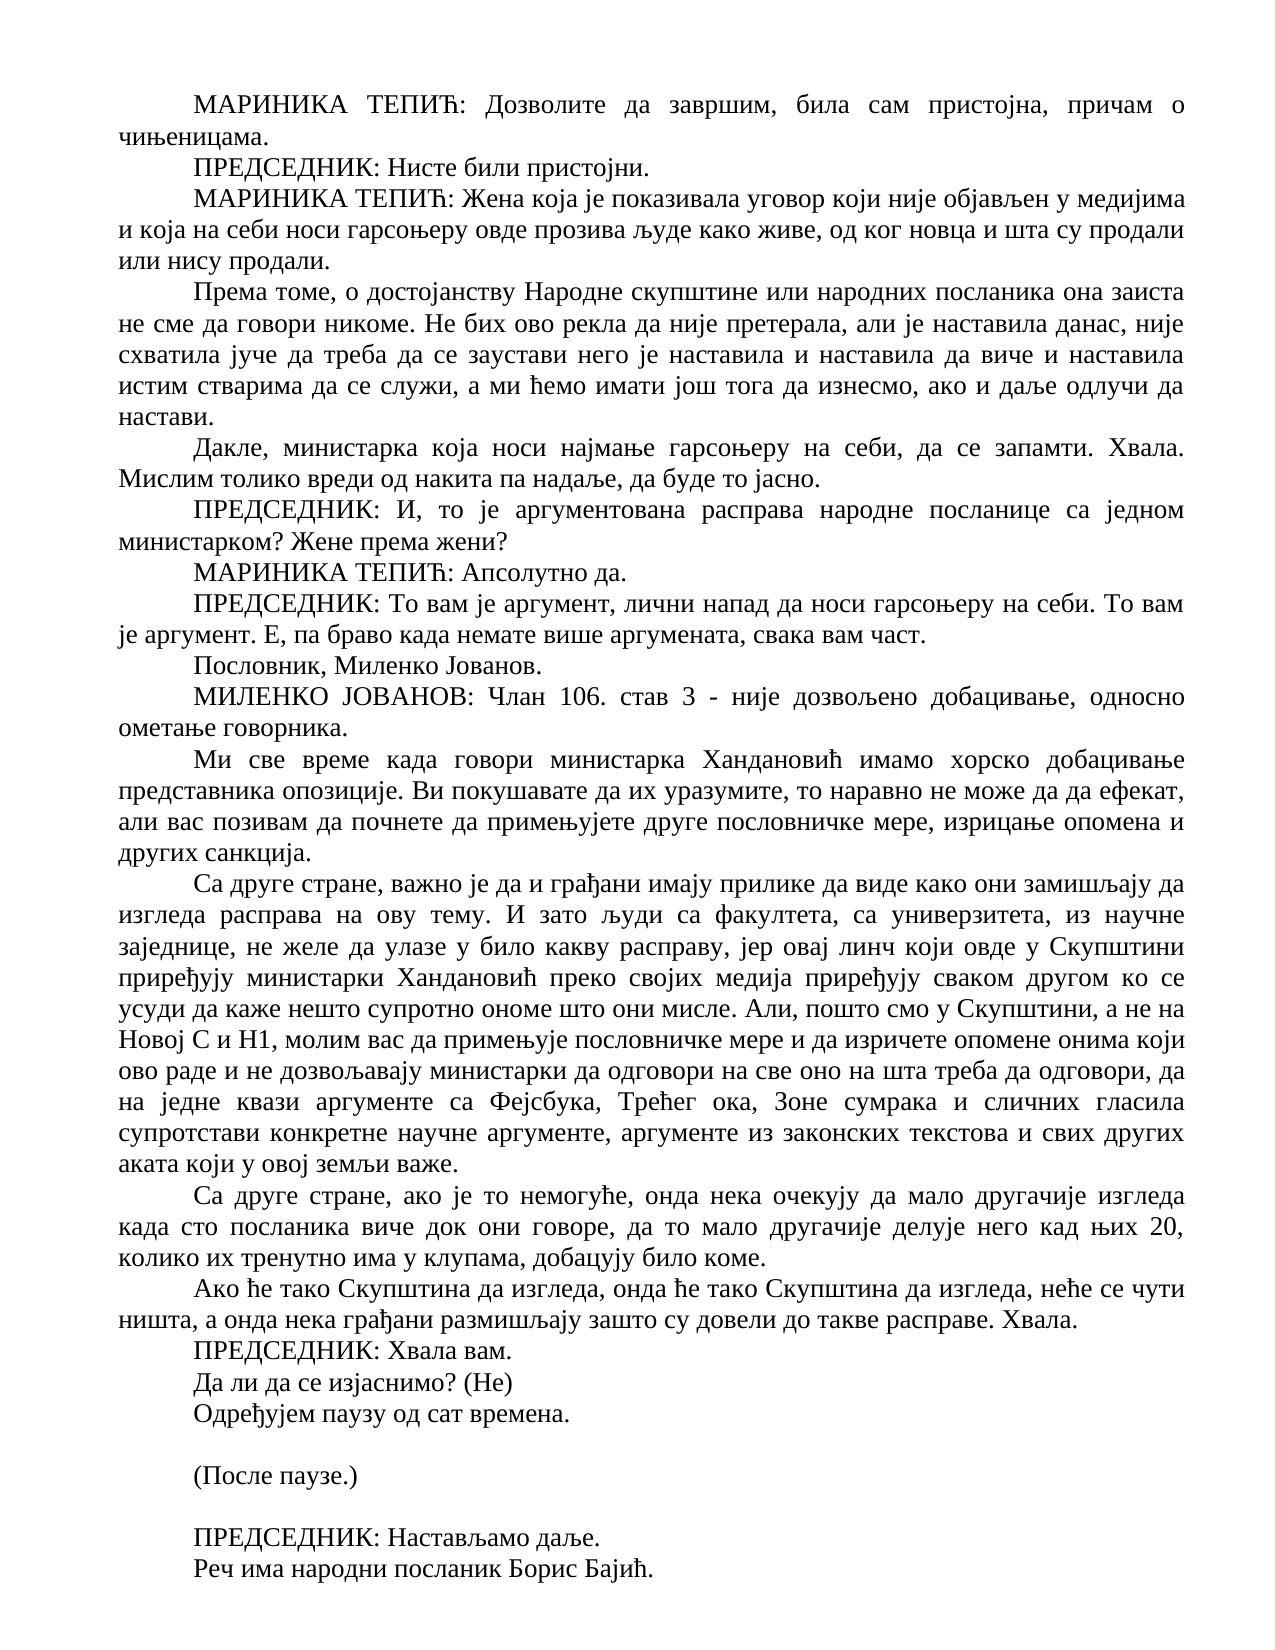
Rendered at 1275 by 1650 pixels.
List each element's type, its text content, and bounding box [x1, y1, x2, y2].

text Са друге стране, ако је то немогуће, онда нека очекују да мало другачије изгледа када сто посланика виче док они говоре, да то мало другачије делује него кад њих 20, колико их тренутно има у клупама, добацују било коме. [118, 1179, 1186, 1272]
text Дакле, министарка која носи најмање гарсоњеру на себи, да се запамти. Хвала. Мислим толико вреди од накита па надаље, да буде то јасно. [118, 431, 1186, 493]
text Реч има народни посланик Борис Бајић. [118, 1552, 1186, 1584]
text Ми све време када говори министарка Хандановић имамо хорско добацивање представника опозиције. Ви покушавате да их уразумите, то наравно не може да да ефекат, али вас позивам да почнете да примењујете друге пословничке мере, изрицање опомена и других санкција. [118, 743, 1186, 867]
text ПРЕДСЕДНИК: И, то је аргументована расправа народне посланице са једном министарком? Жене према жени? [118, 493, 1186, 556]
text Ако ће тако Скупштина да изгледа, онда ће тако Скупштина да изгледа, неће се чути ништа, а онда нека грађани размишљају зашто су довели до такве расправе. Хвала. [118, 1272, 1186, 1334]
text ПРЕДСЕДНИК: То вам је аргумент, лични напад да носи гарсоњеру на себи. То вам је аргумент. Е, па браво када немате више аргумената, свака вам част. [118, 587, 1186, 649]
text (После паузе.) [118, 1459, 1186, 1490]
text Да ли да се изјаснимо? (Не) [118, 1366, 1186, 1397]
text МАРИНИКА ТЕПИЋ: Дозволите да завршим, била сам пристојна, причам о чињеницама. [118, 89, 1186, 151]
text Са друге стране, важно је да и грађани имају прилике да виде како они замишљају да изгледа расправа на ову тему. И зато људи са факултета, са универзитета, из научне заједнице, не желе да улазе у било какву расправу, јер овај линч који овде у Скупштини приређују министарки Хандановић преко својих медија приређују сваком другом ко се усуди да каже нешто супротно ономе што они мисле. Али, пошто смо у Скупштини, а не на Новој С и Н1, молим вас да примењује пословничке мере и да изричете опомене онима који ово раде и не дозвољавају министарки да одговори на све оно на шта треба да одговори, да на једне квази аргументе са Фејсбука, Трећег ока, Зоне сумрака и сличних гласила супротстави конкретне научне аргументе, аргументе из законских текстова и свих других аката који у овој земљи важе. [118, 867, 1186, 1179]
text МАРИНИКА ТЕПИЋ: Апсолутно да. [118, 556, 1186, 587]
text Одређујем паузу од сат времена. [118, 1397, 1186, 1428]
text ПРЕДСЕДНИК: Хвала вам. [118, 1334, 1186, 1366]
text МАРИНИКА ТЕПИЋ: Жена која је показивала уговор који није објављен у медијима и која на себи носи гарсоњеру овде прозива људе како живе, од ког новца и шта су продали или нису продали. [118, 182, 1186, 276]
text Према томе, о достојанству Народне скупштине или народних посланика она заиста не сме да говори никоме. Не бих ово рекла да није претерала, али је наставила данас, није схватила јуче да треба да се заустави него је наставила и наставила да виче и наставила истим стварима да се служи, а ми ћемо имати још тога да изнесмо, ако и даље одлучи да настави. [118, 276, 1186, 431]
text Пословник, Миленко Јованов. [118, 649, 1186, 680]
text ПРЕДСЕДНИК: Настављамо даље. [118, 1521, 1186, 1552]
text ПРЕДСЕДНИК: Нисте били пристојни. [118, 151, 1186, 182]
text МИЛЕНКО ЈОВАНОВ: Члан 106. став 3 - није дозвољено добацивање, односно ометање говорника. [118, 680, 1186, 743]
